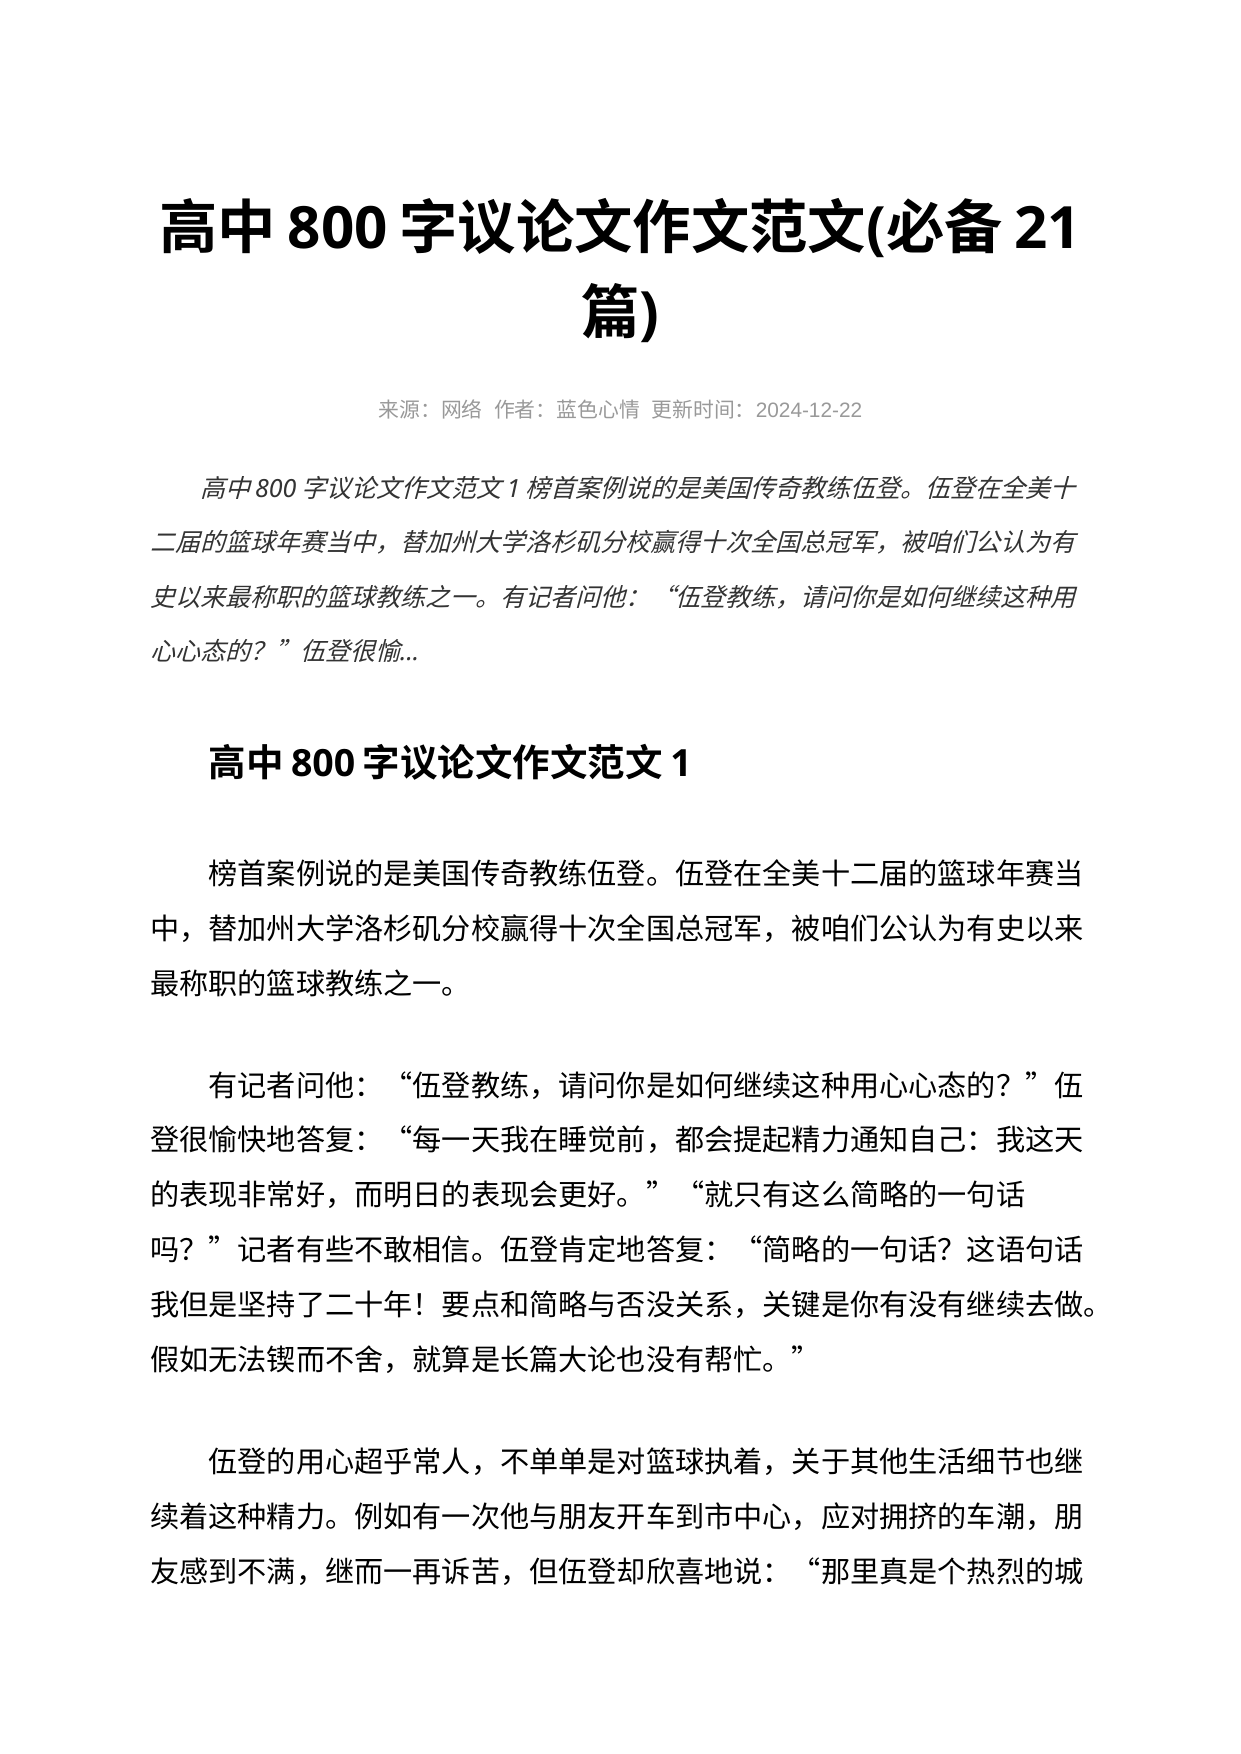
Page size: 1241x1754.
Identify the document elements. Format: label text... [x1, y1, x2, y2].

text 高中800字议论文作文范文1 [150, 733, 1090, 787]
text 来源：网络 作者：蓝色心情 更新时间：2024-12-22 [150, 398, 1090, 422]
subtitle 高中800字议论文作文范文(必备21篇) [150, 181, 1090, 351]
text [150, 1438, 1090, 1590]
text 高中800字议论文作文范文1榜首案例说的是美国传奇教练伍登。伍登在全美十二届的篮球年赛当中，替加州大学洛杉矶分校赢得十次全国总冠军，被咱们公认为有史以来最称职的篮球教练之一。有记者问他：“伍登教练，请问你是如何继续这种用心心态的？”伍登很愉... [150, 468, 1090, 668]
text 有记者问他：“伍登教练，请问你是如何继续这种用心心态的？”伍登很愉快地答复：“每一天我在睡觉前，都会提起精力通知自己：我这天的表现非常好，而明日的表现会更好。”“就只有这么简略的一句话吗？”记者有些不敢相信。伍登肯定地答复：“简略的一句话？这语句话我但是坚持了二十年！要点和简略与否没关系，关键是你有没有继续去做。假如无法锲而不舍，就算是长篇大论也没有帮忙。” [150, 1062, 1090, 1379]
text 榜首案例说的是美国传奇教练伍登。伍登在全美十二届的篮球年赛当中，替加州大学洛杉矶分校赢得十次全国总冠军，被咱们公认为有史以来最称职的篮球教练之一。 [150, 851, 1090, 1003]
